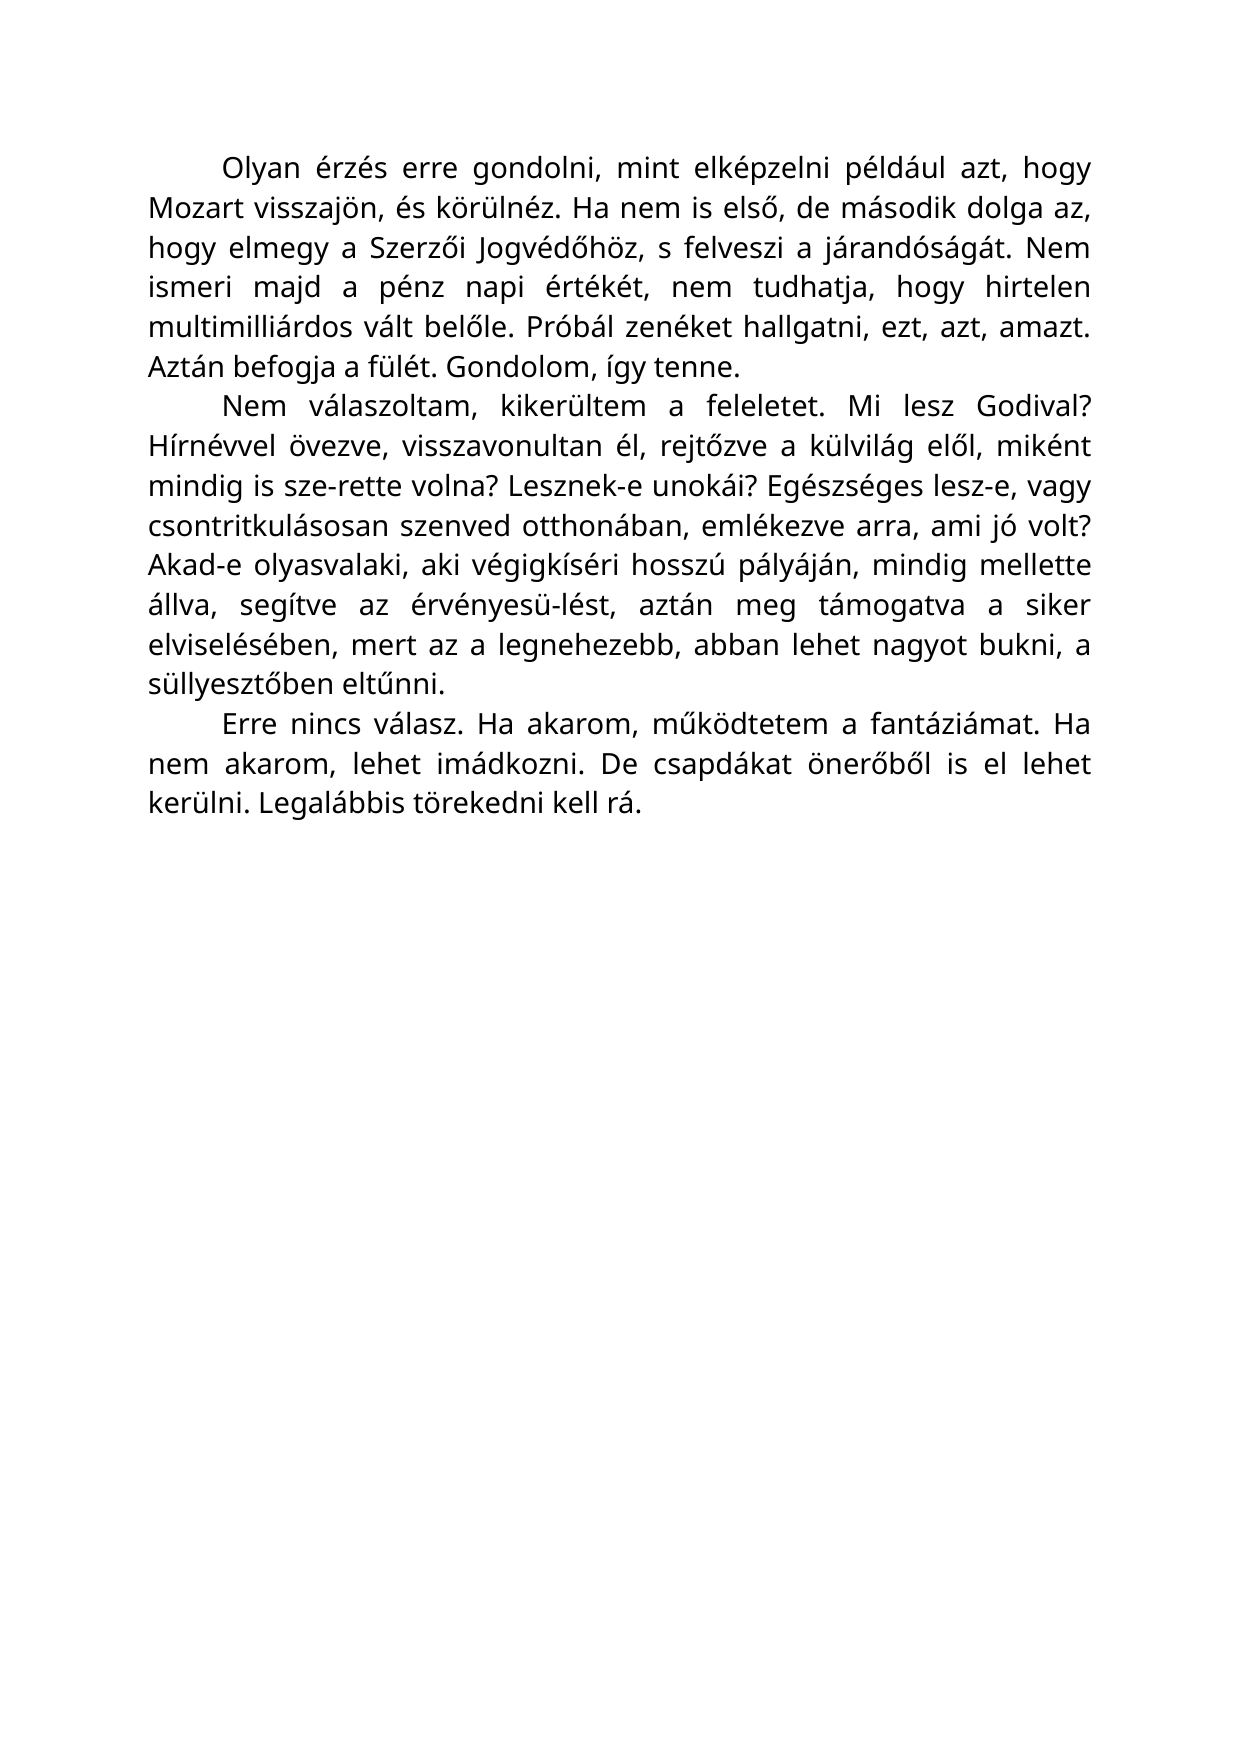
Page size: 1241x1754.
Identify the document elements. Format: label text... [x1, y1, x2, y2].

text Erre nincs válasz. Ha akarom, működtetem a fantáziámat. Ha nem akarom, lehet imádkozni. De csapdákat önerőből is el lehet kerülni. Legalábbis törekedni kell rá. [148, 703, 1093, 822]
text Olyan érzés erre gondolni, mint elképzelni például azt, hogy Mozart visszajön, és körülnéz. Ha nem is első, de második dolga az, hogy elmegy a Szerzői Jogvédőhöz, s felveszi a járandóságát. Nem ismeri majd a pénz napi értékét, nem tudhatja, hogy hirtelen multimilliárdos vált belőle. Próbál zenéket hallgatni, ezt, azt, amazt. Aztán befogja a fülét. Gondolom, így tenne. [148, 148, 1093, 386]
text Nem válaszoltam, kikerültem a feleletet. Mi lesz Godival? Hírnévvel övezve, visszavonultan él, rejtőzve a külvilág elől, miként mindig is sze-rette volna? Lesznek-e unokái? Egészséges lesz-e, vagy csontritkulásosan szenved otthonában, emlékezve arra, ami jó volt? Akad-e olyasvalaki, aki végigkíséri hosszú pályáján, mindig mellette állva, segítve az érvényesü-lést, aztán meg támogatva a siker elviselésében, mert az a legnehezebb, abban lehet nagyot bukni, a süllyesztőben eltűnni. [148, 386, 1093, 703]
